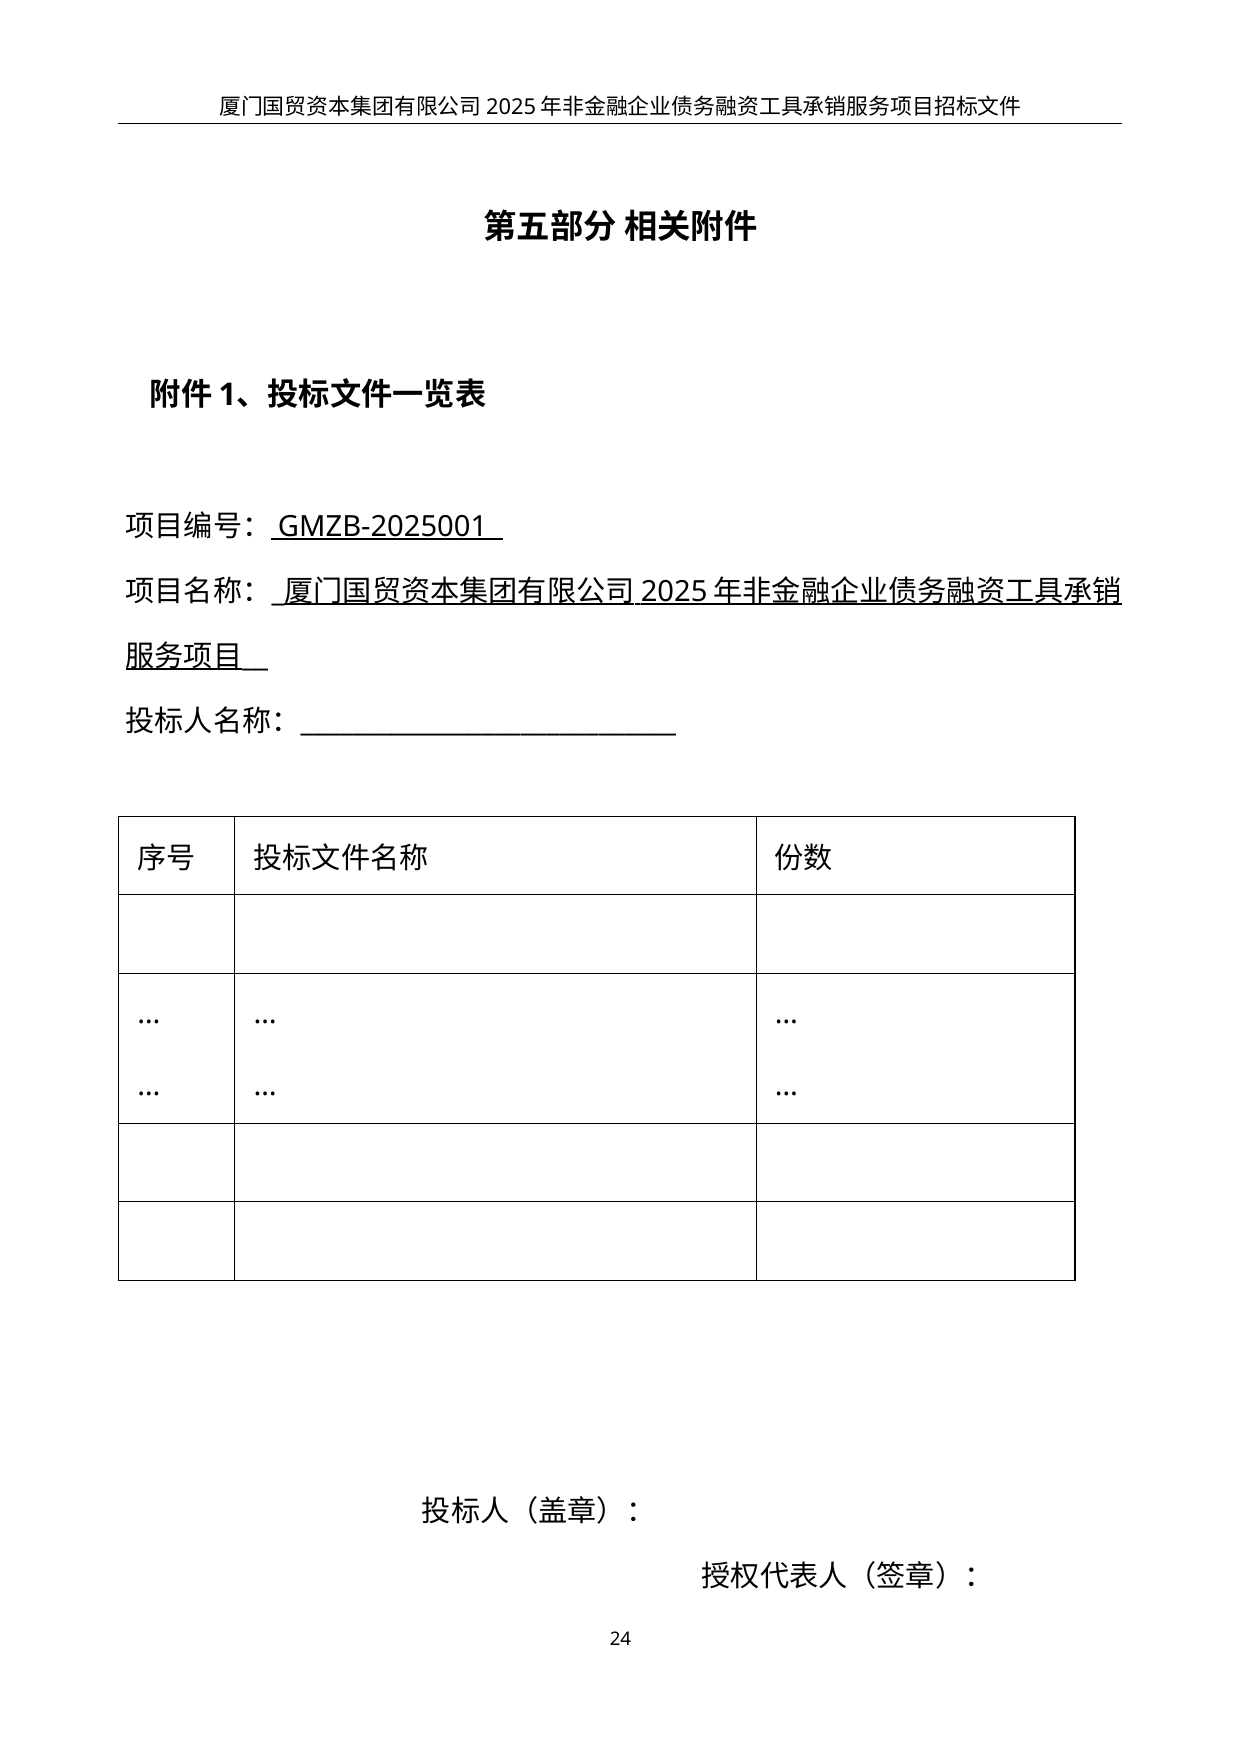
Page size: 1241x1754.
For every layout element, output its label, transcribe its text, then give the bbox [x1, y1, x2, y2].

table_cell … … [235, 974, 756, 1123]
table_cell … … [757, 974, 1074, 1123]
text 授权代表人（签章）： [118, 1541, 1122, 1606]
table_cell [235, 1202, 756, 1280]
table_header 份数 [757, 817, 1074, 894]
text 项目编号： GMZB-2025001 [125, 491, 1122, 556]
table_cell [235, 1124, 756, 1201]
table_cell [119, 1202, 234, 1280]
table_cell [119, 895, 234, 973]
text 投标人（盖章）： [118, 1476, 1122, 1541]
table_cell [757, 895, 1074, 973]
table_header 序号 [119, 817, 234, 894]
subtitle 附件1、投标文件一览表 [118, 359, 1122, 424]
table_cell [757, 1202, 1074, 1280]
table_cell … … [119, 974, 234, 1123]
table_cell [119, 1124, 234, 1201]
text 项目名称：_厦门国贸资本集团有限公司2025年非金融企业债务融资工具承销服务项目__ [125, 556, 1122, 686]
subtitle 第五部分 相关附件 [118, 192, 1122, 257]
table_header 投标文件名称 [235, 817, 756, 894]
table_cell [235, 895, 756, 973]
text 投标人名称：_____________________________ [125, 686, 1122, 751]
table_cell [757, 1124, 1074, 1201]
